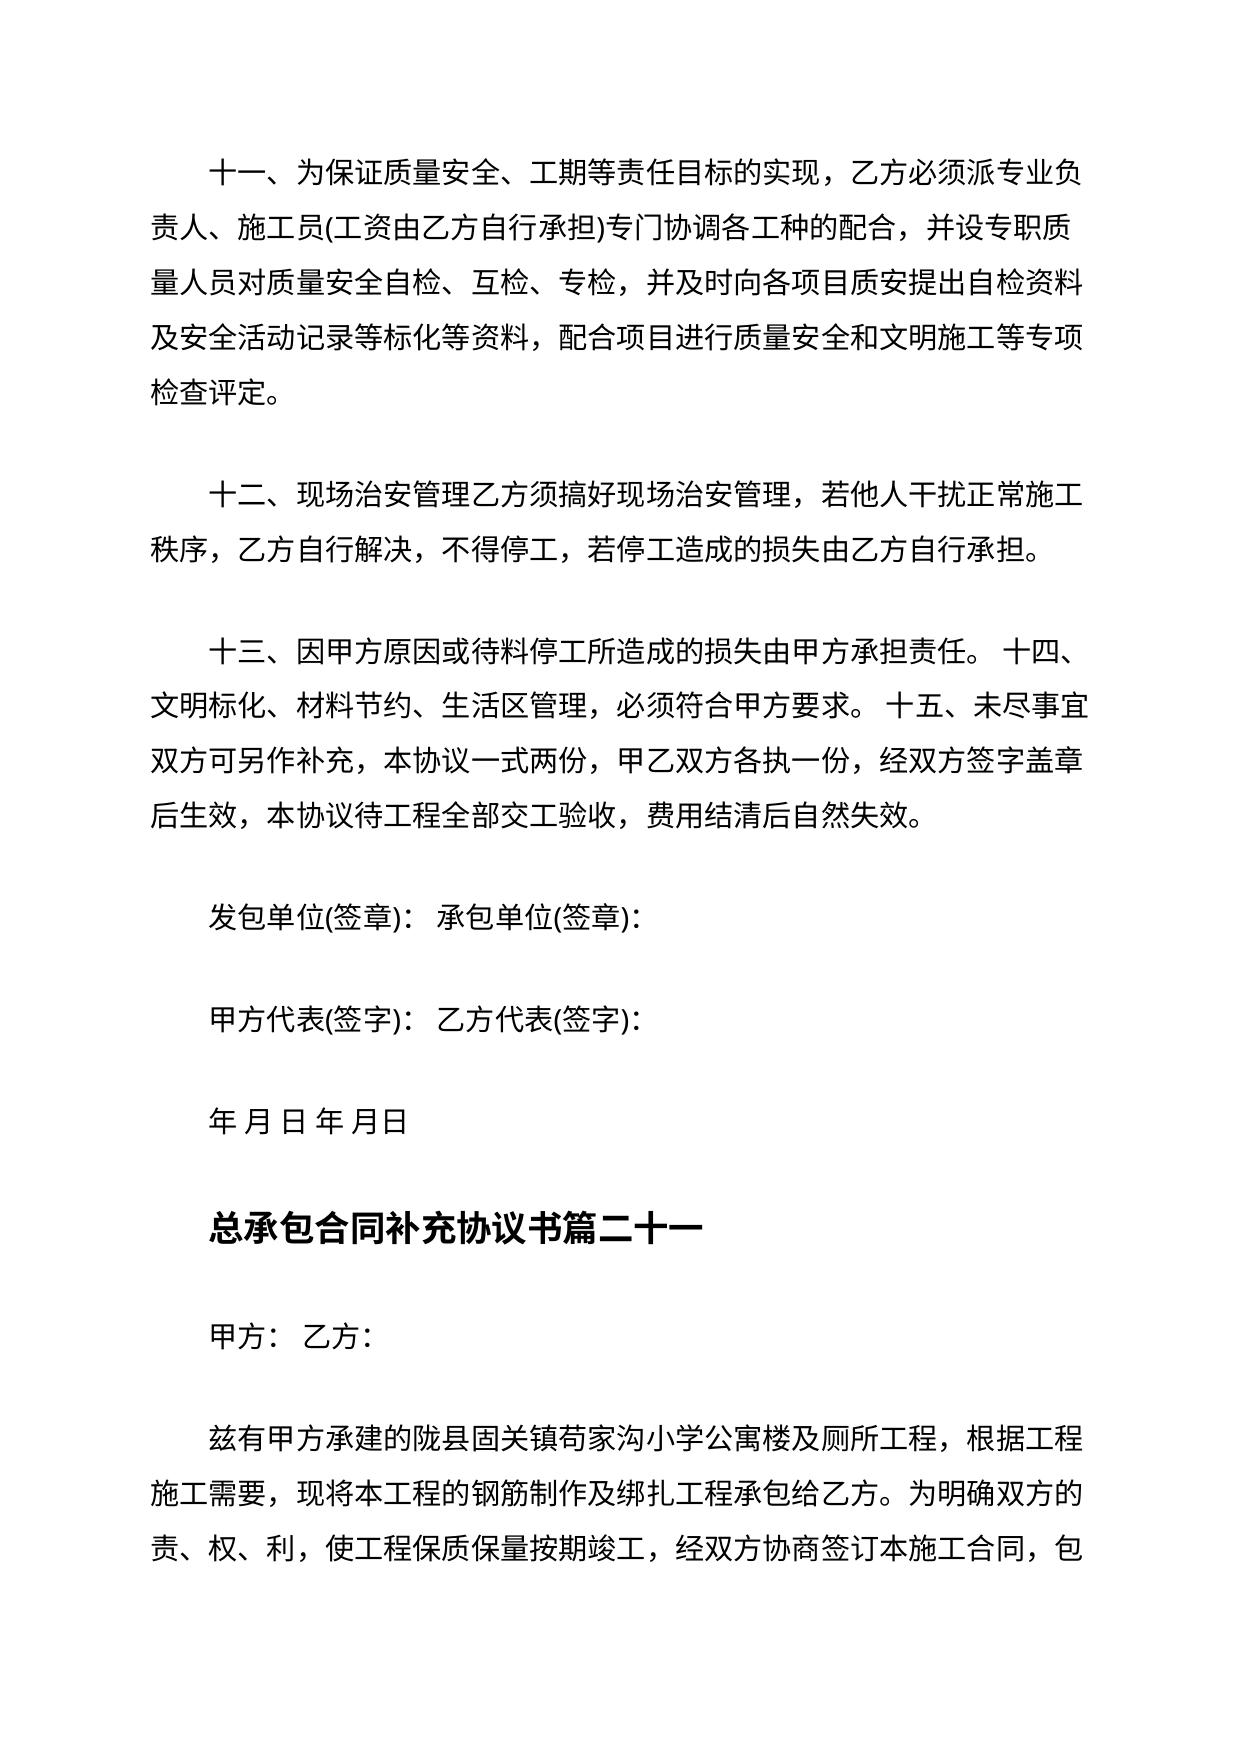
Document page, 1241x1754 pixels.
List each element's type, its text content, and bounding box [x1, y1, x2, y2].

text 十三、因甲方原因或待料停工所造成的损失由甲方承担责任。 十四、文明标化、材料节约、生活区管理，必须符合甲方要求。 十五、未尽事宜双方可另作补充，本协议一式两份，甲乙双方各执一份，经双方签字盖章后生效，本协议待工程全部交工验收，费用结清后自然失效。 [150, 628, 1090, 835]
text 甲方： 乙方： [150, 1314, 1090, 1356]
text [150, 1416, 1090, 1568]
text 总承包合同补充协议书篇二十一 [150, 1200, 1090, 1252]
text 十二、现场治安管理乙方须搞好现场治安管理，若他人干扰正常施工秩序，乙方自行解决，不得停工，若停工造成的损失由乙方自行承担。 [150, 471, 1090, 569]
text 甲方代表(签字)： 乙方代表(签字)： [150, 997, 1090, 1039]
text 年 月 日 年 月日 [150, 1098, 1090, 1141]
text 十一、为保证质量安全、工期等责任目标的实现，乙方必须派专业负责人、施工员(工资由乙方自行承担)专门协调各工种的配合，并设专职质量人员对质量安全自检、互检、专检，并及时向各项目质安提出自检资料及安全活动记录等标化等资料，配合项目进行质量安全和文明施工等专项检查评定。 [150, 150, 1090, 412]
text 发包单位(签章)： 承包单位(签章)： [150, 894, 1090, 937]
